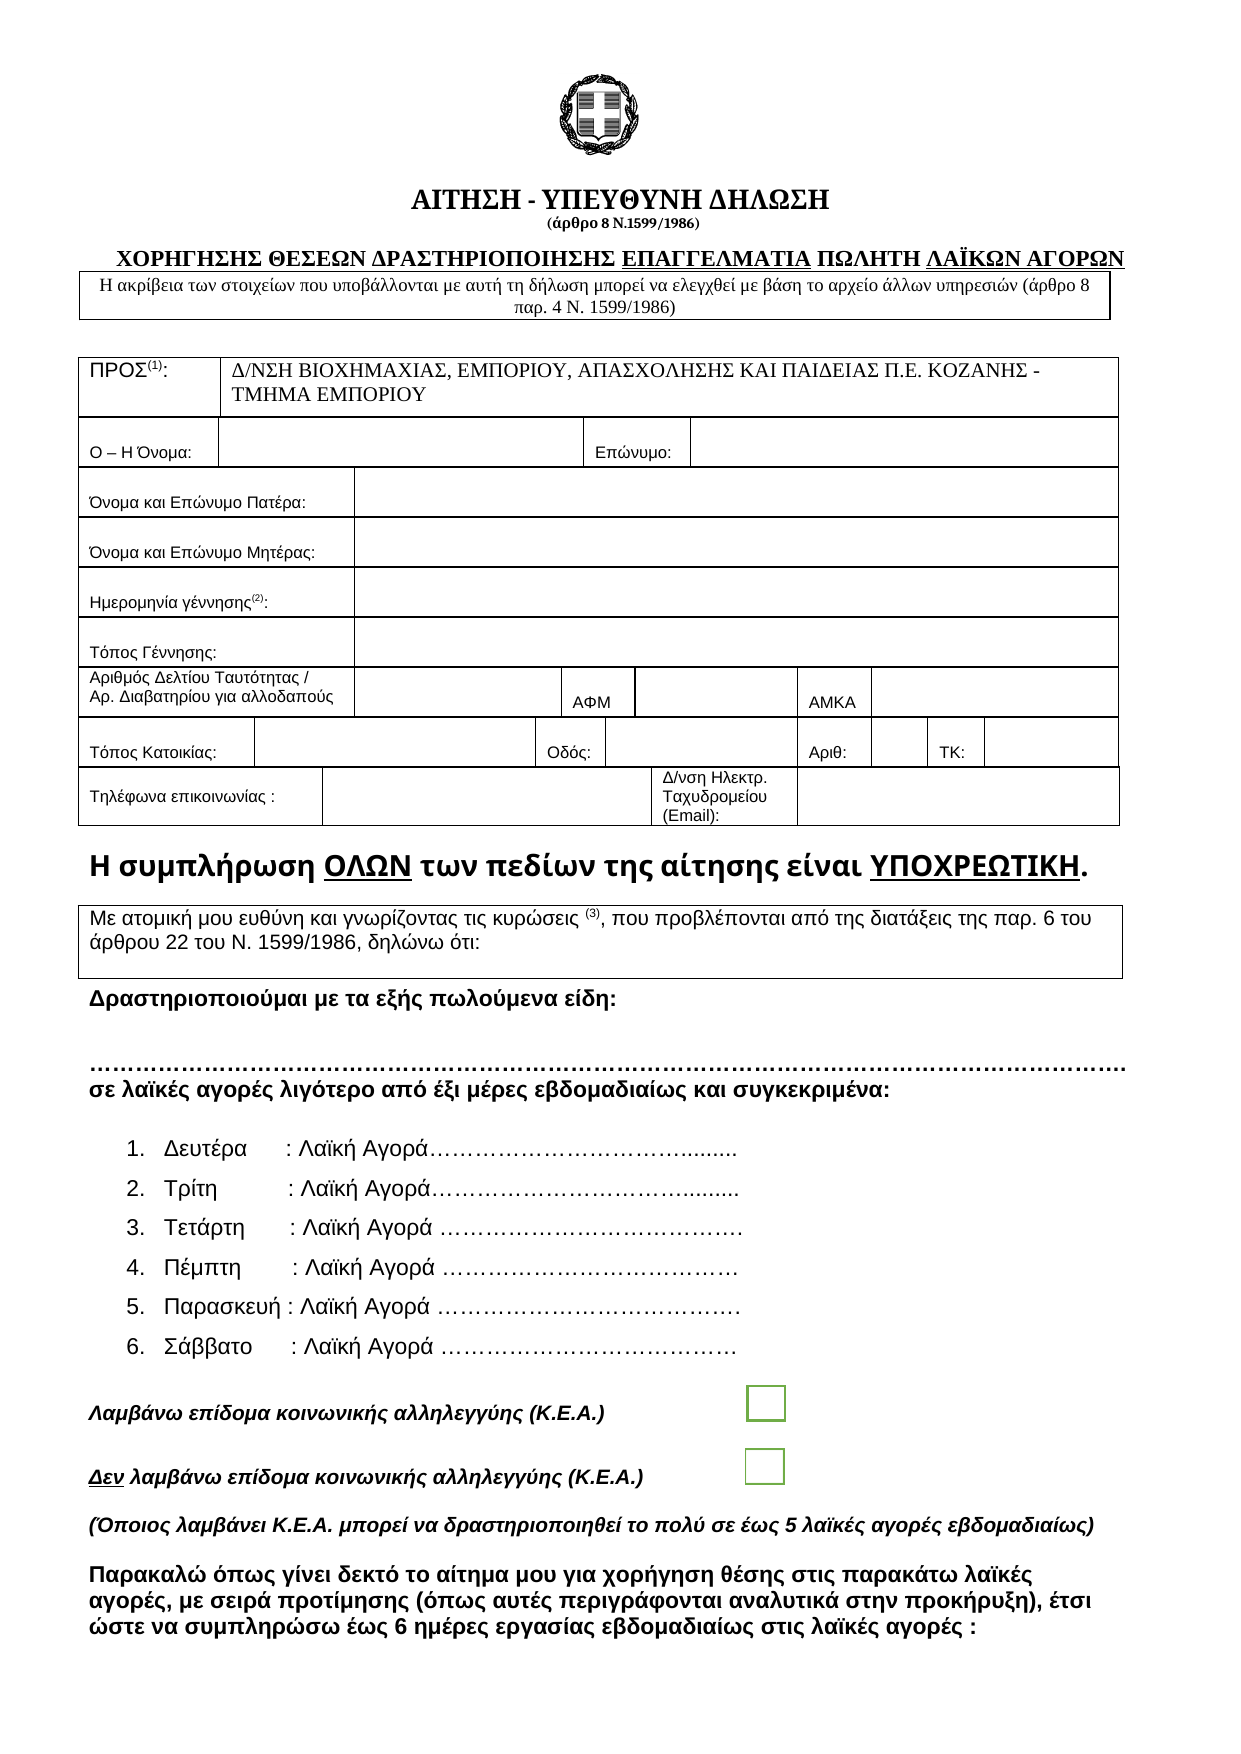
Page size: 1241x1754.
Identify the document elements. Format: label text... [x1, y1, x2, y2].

table_cell Όνομα και Επώνυμο Πατέρα: [79, 468, 354, 516]
list Τρίτη : Λαϊκή Αγορά……………………………......... [126, 1175, 1152, 1201]
text Η συμπλήρωση ΟΛΩΝ των πεδίων της αίτησης είναι ΥΠΟΧΡΕΩΤΙΚΗ. [89, 845, 1152, 885]
table_header Δ/ΝΣΗ ΒΙΟΧΗΜΑΧΙΑΣ, ΕΜΠΟΡΙΟΥ, ΑΠΑΣΧΟΛΗΣΗΣ ΚΑΙ ΠΑΙΔΕΙΑΣ Π.Ε. ΚΟΖΑΝΗΣ - ΤΜΗΜΑ ΕΜΠΟΡΙΟΥ [221, 358, 1118, 416]
table_cell [872, 668, 1118, 716]
list Πέμπτη : Λαϊκή Αγορά ………………………………… [126, 1254, 1152, 1280]
table_cell [255, 718, 535, 766]
text ………………………………………………………………………………………………………………………. σε λαϊκές αγορές λιγότερο από έξι μέρες εβδομαδιαίως και συγκεκριμένα: [89, 1050, 1138, 1103]
table_cell Τόπος Γέννησης: [79, 618, 354, 666]
table_cell ΑΜΚΑ [798, 668, 871, 716]
table_cell Ημερομηνία γέννησης(2): [79, 568, 354, 616]
text (άρθρο 8 Ν.1599/1986) [89, 216, 1152, 244]
text (Όποιος λαμβάνει Κ.Ε.Α. μπορεί να δραστηριοποιηθεί το πολύ σε έως 5 λαϊκές αγορές εβδομαδιαίως) [89, 1513, 1122, 1537]
text Δραστηριοποιούμαι με τα εξής πωλούμενα είδη: [89, 985, 1138, 1011]
table_cell [355, 518, 1118, 566]
table_cell Επώνυμο: [584, 418, 690, 466]
text ΑΙΤΗΣΗ - ΥΠΕΥΘΥΝΗ ΔΗΛΩΣΗ [89, 185, 1152, 216]
table_cell [636, 668, 797, 716]
list Δευτέρα : Λαϊκή Αγορά……………………………......... [126, 1135, 1152, 1162]
text Λαμβάνω επίδομα κοινωνικής αλληλεγγύης (Κ.Ε.Α.) [89, 1400, 1122, 1424]
table_cell ΑΦΜ [562, 668, 634, 716]
list Τετάρτη : Λαϊκή Αγορά …………………………………. [126, 1214, 1152, 1241]
table_header ΠΡΟΣ(1): [79, 358, 220, 416]
table_cell [355, 568, 1118, 616]
table_cell [798, 768, 1119, 825]
table_cell Αριθ: [798, 718, 871, 766]
table_cell [323, 768, 651, 825]
picture [557, 73, 641, 157]
text Δεν λαμβάνω επίδομα κοινωνικής αλληλεγγύης (Κ.Ε.Α.) [89, 1448, 1122, 1489]
table_cell Οδός: [536, 718, 605, 766]
table_cell [606, 718, 797, 766]
table_cell [985, 718, 1118, 766]
table_cell Τόπος Κατοικίας: [79, 718, 254, 766]
text Η ακρίβεια των στοιχείων που υποβάλλονται με αυτή τη δήλωση μπορεί να ελεγχθεί με βάση το αρχείο άλλων υπηρεσιών (άρθρο 8 παρ. 4 Ν. 1599/1986) [80, 272, 1109, 319]
table_cell [355, 618, 1118, 666]
table_cell Ο – Η Όνομα: [79, 418, 218, 466]
text ΧΟΡΗΓΗΣΗΣ ΘΕΣΕΩΝ ΔΡΑΣΤΗΡΙΟΠΟΙΗΣΗΣ ΕΠΑΓΓΕΛΜΑΤΙΑ ΠΩΛΗΤΗ ΛΑΪΚΩΝ ΑΓΟΡΩΝ [89, 244, 1152, 271]
table_cell Αριθμός Δελτίου Ταυτότητας / Αρ. Διαβατηρίου για αλλοδαπούς [79, 668, 354, 716]
list Σάββατο : Λαϊκή Αγορά ………………………………… [126, 1333, 1152, 1359]
table_cell Δ/νση Ηλεκτρ. Ταχυδρομείου (Εmail): [652, 768, 797, 825]
table_cell Όνομα και Επώνυμο Μητέρας: [79, 518, 354, 566]
list Παρασκευή : Λαϊκή Αγορά …………………………………. [126, 1293, 1152, 1320]
table_cell [691, 418, 1118, 466]
table_header Με ατομική μου ευθύνη και γνωρίζοντας τις κυρώσεις (3), που προβλέπονται από της διατάξεις της παρ. 6 του άρθρου 22 του Ν. 1599/1986, δηλώνω ότι: [79, 906, 1122, 978]
table_cell [872, 718, 927, 766]
table_cell [355, 668, 561, 716]
table_cell [219, 418, 583, 466]
text Παρακαλώ όπως γίνει δεκτό το αίτημα μου για χορήγηση θέσης στις παρακάτω λαϊκές αγορές, με σειρά προτίμησης (όπως αυτές περιγράφονται αναλυτικά στην προκήρυξη), έτσι ώστε να συμπληρώσω έως 6 ημέρες εργασίας εβδομαδιαίως στις λαϊκές αγορές : [89, 1561, 1122, 1639]
table_cell ΤΚ: [928, 718, 984, 766]
table_cell Τηλέφωνα επικοινωνίας : [79, 768, 322, 825]
picture [745, 1448, 785, 1485]
table_cell [355, 468, 1118, 516]
